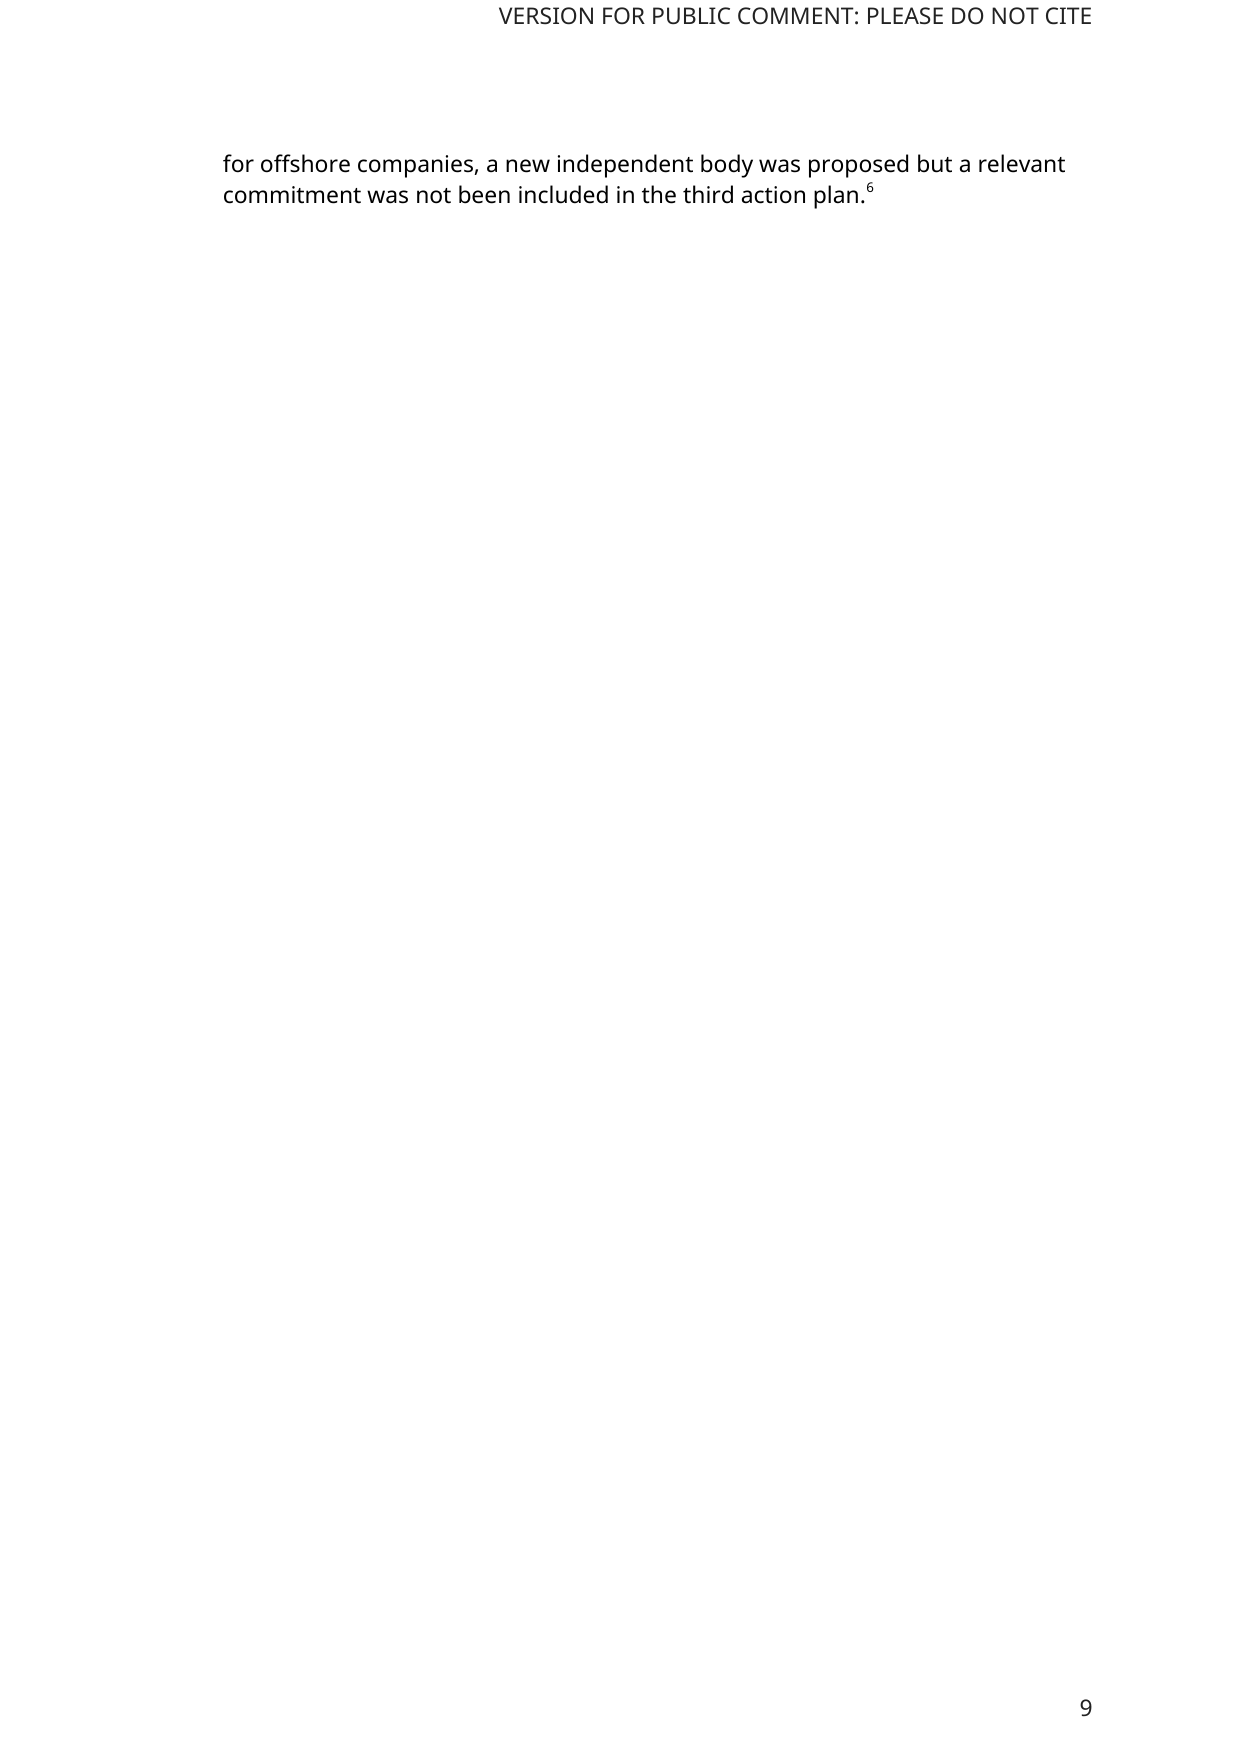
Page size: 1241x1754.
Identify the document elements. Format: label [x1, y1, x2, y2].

list [185, 148, 1093, 210]
